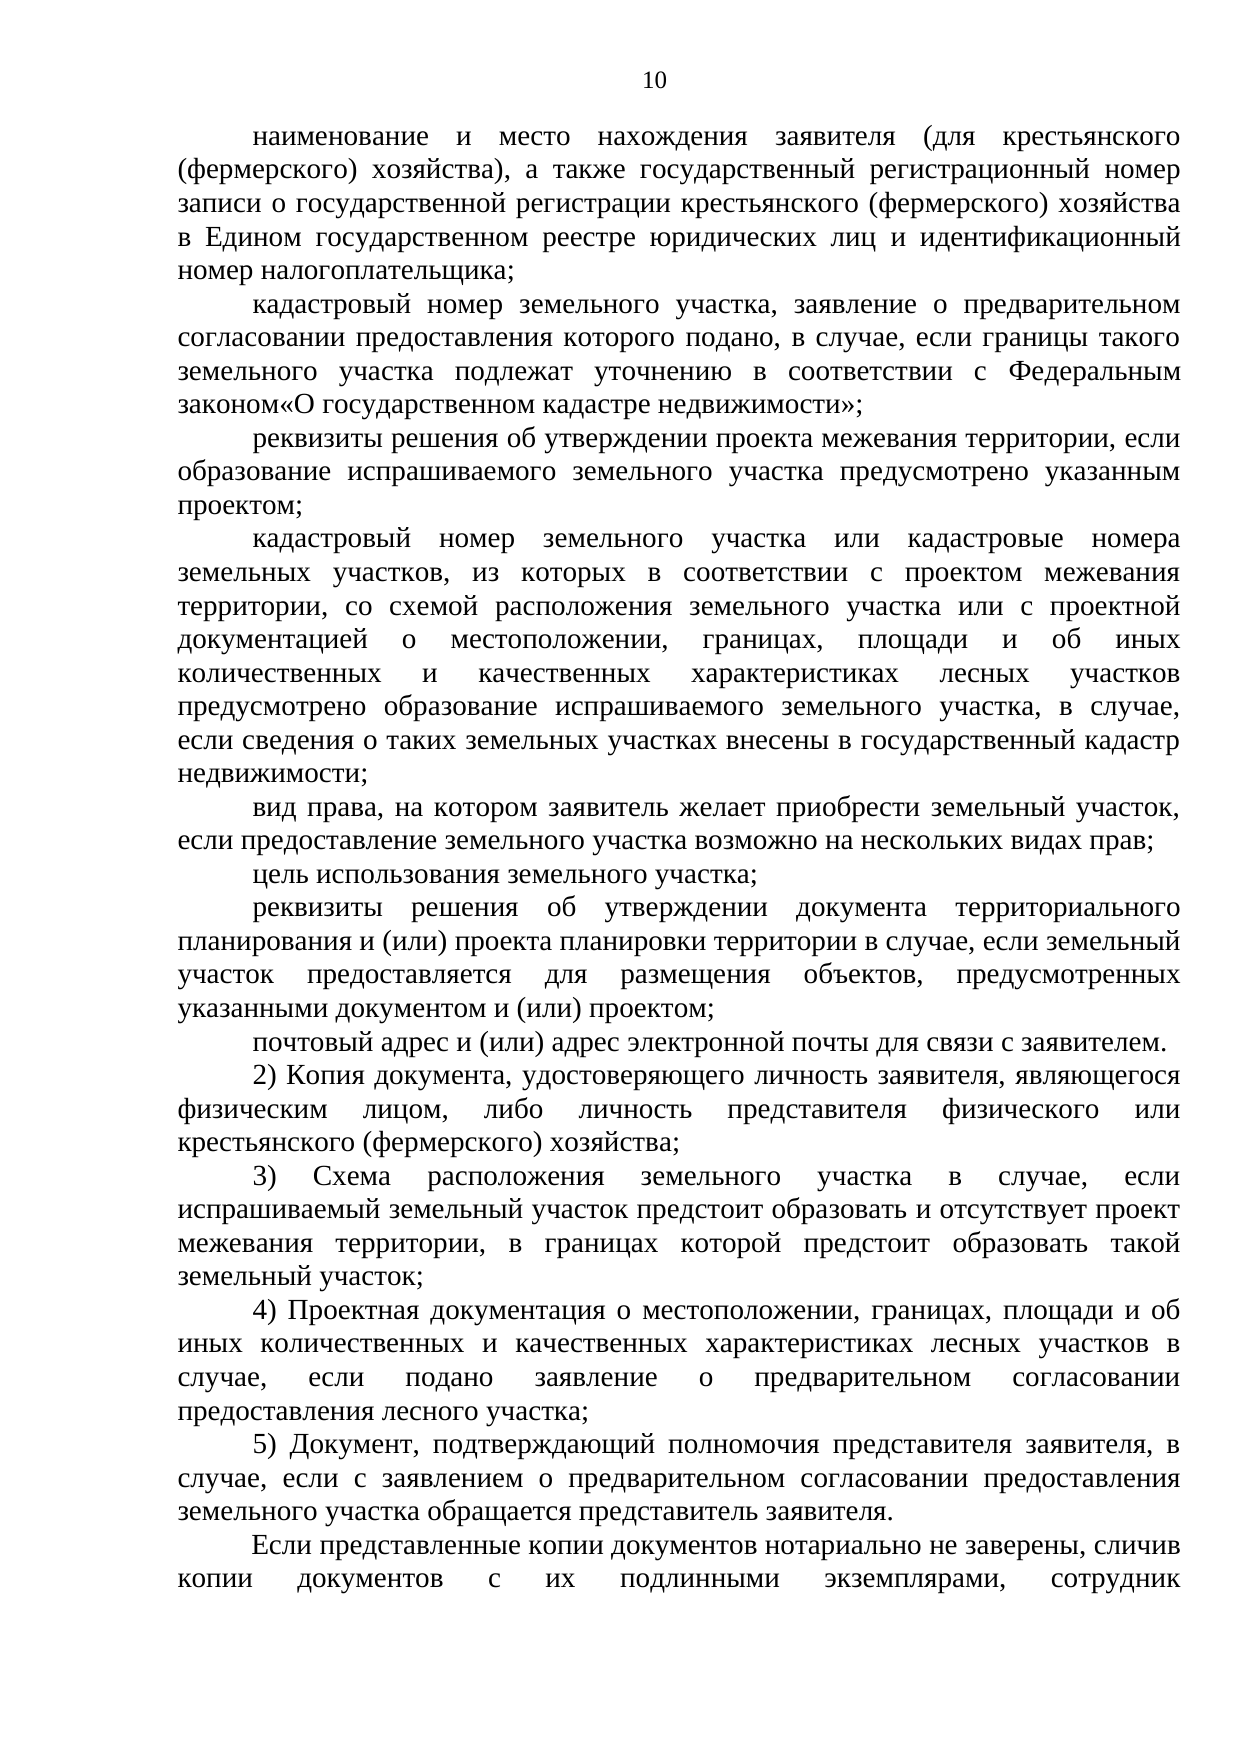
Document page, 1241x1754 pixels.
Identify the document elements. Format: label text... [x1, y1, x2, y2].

text наименование и место нахождения заявителя (для крестьянского (фермерского) хозяйства), а также государственный регистрационный номер записи о государственной регистрации крестьянского (фермерского) хозяйства в Едином государственном реестре юридических лиц и идентификационный номер налогоплательщика; [177, 118, 1181, 286]
text 2) Копия документа, удостоверяющего личность заявителя, являющегося физическим лицом, либо личность представителя физического или крестьянского (фермерского) хозяйства; [177, 1057, 1181, 1158]
text цель использования земельного участка; [177, 856, 1181, 889]
text кадастровый номер земельного участка, заявление о предварительном согласовании предоставления которого подано, в случае, если границы такого земельного участка подлежат уточнению в соответствии с Федеральным законом«О государственном кадастре недвижимости»; [177, 286, 1181, 420]
text 5) Документ, подтверждающий полномочия представителя заявителя, в случае, если с заявлением о предварительном согласовании предоставления земельного участка обращается представитель заявителя. [177, 1426, 1181, 1527]
text кадастровый номер земельного участка или кадастровые номера земельных участков, из которых в соответствии с проектом межевания территории, со схемой расположения земельного участка или с проектной документацией о местоположении, границах, площади и об иных количественных и качественных характеристиках лесных участков предусмотрено образование испрашиваемого земельного участка, в случае, если сведения о таких земельных участках внесены в государственный кадастр недвижимости; [177, 521, 1181, 789]
text почтовый адрес и (или) адрес электронной почты для связи с заявителем. [177, 1024, 1181, 1057]
text 3) Схема расположения земельного участка в случае, если испрашиваемый земельный участок предстоит образовать и отсутствует проект межевания территории, в границах которой предстоит образовать такой земельный участок; [177, 1158, 1181, 1292]
text реквизиты решения об утверждении проекта межевания территории, если образование испрашиваемого земельного участка предусмотрено указанным проектом; [177, 420, 1181, 521]
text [177, 1527, 1181, 1594]
text 4) Проектная документация о местоположении, границах, площади и об иных количественных и качественных характеристиках лесных участков в случае, если подано заявление о предварительном согласовании предоставления лесного участка; [177, 1292, 1181, 1426]
text реквизиты решения об утверждении документа территориального планирования и (или) проекта планировки территории в случае, если земельный участок предоставляется для размещения объектов, предусмотренных указанными документом и (или) проектом; [177, 889, 1181, 1024]
text вид права, на котором заявитель желает приобрести земельный участок, если предоставление земельного участка возможно на нескольких видах прав; [177, 789, 1181, 856]
